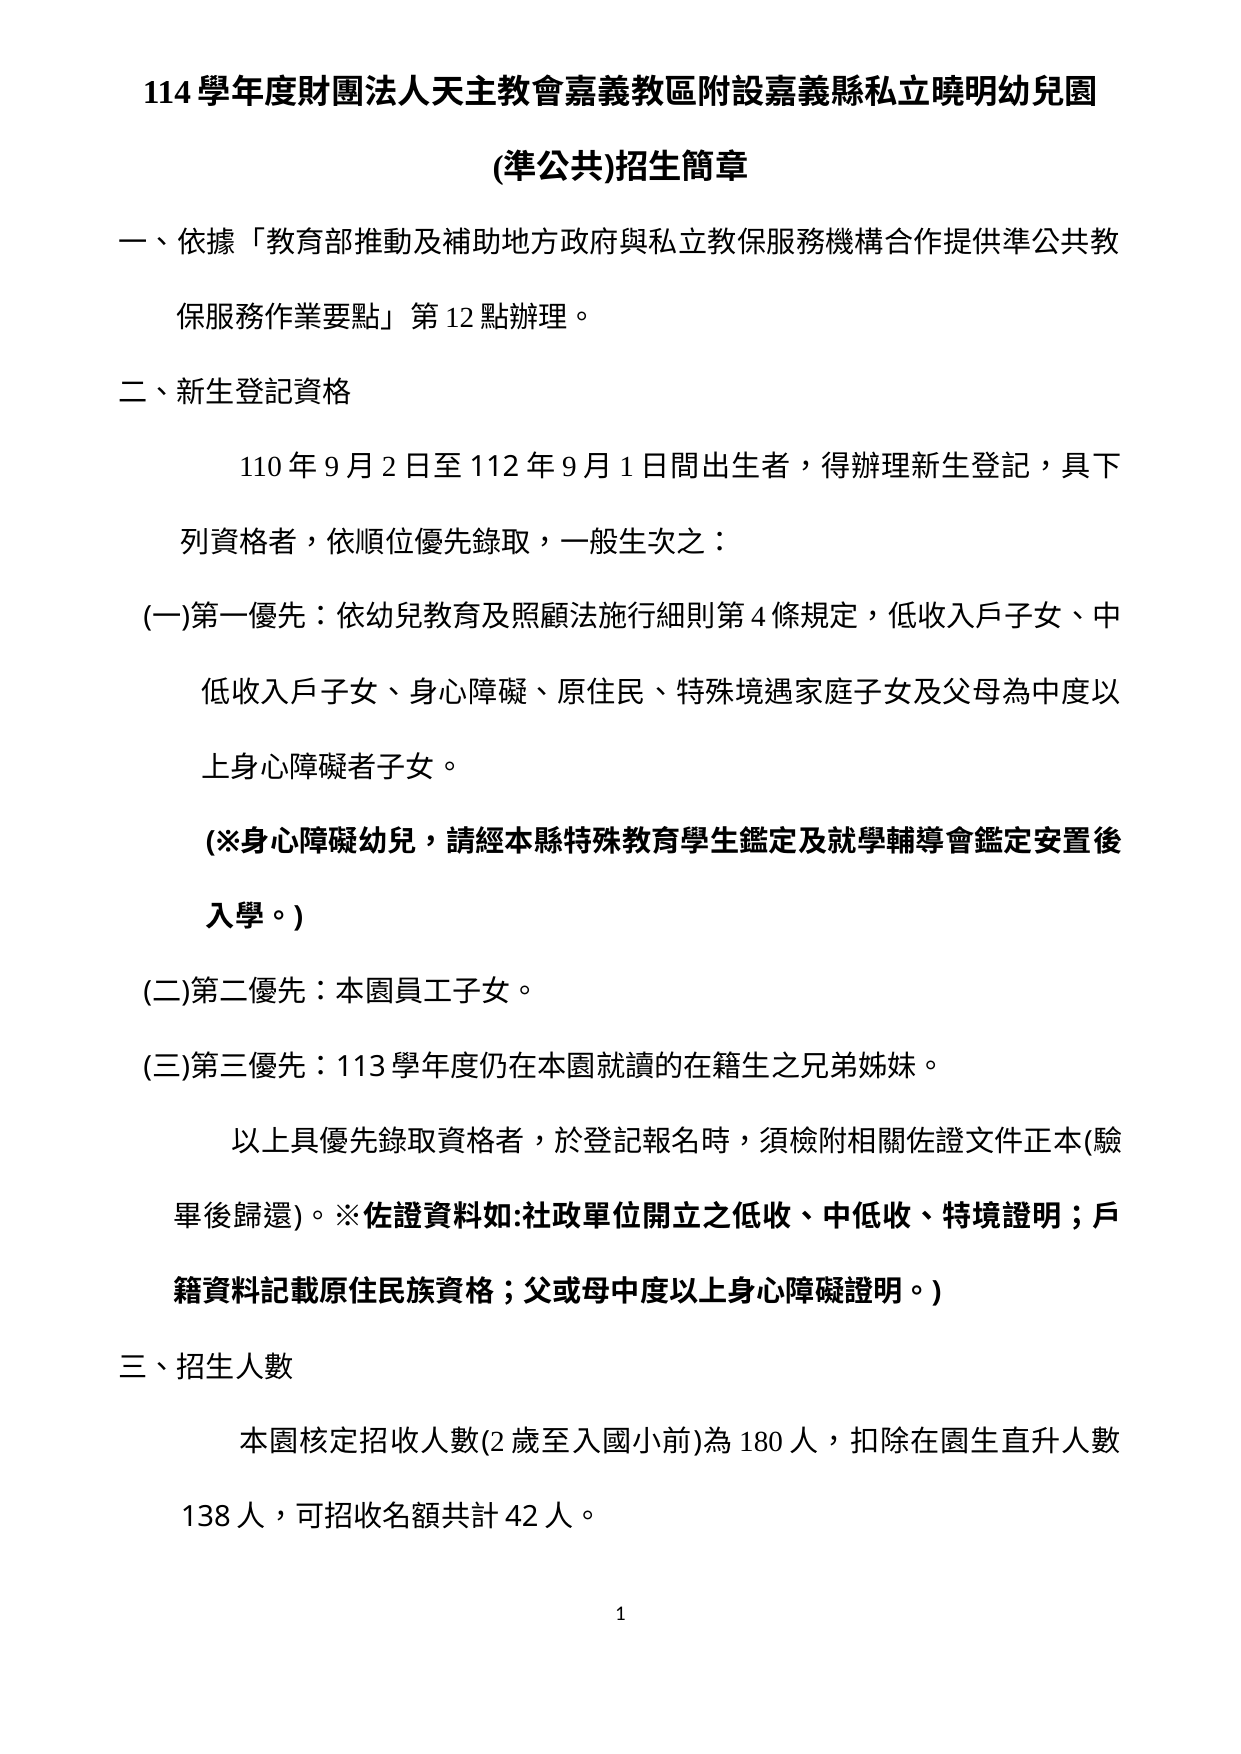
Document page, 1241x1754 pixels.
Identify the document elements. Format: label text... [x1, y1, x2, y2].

text 一、依據「教育部推動及補助地方政府與私立教保服務機構合作提供準公共教保服務作業要點」第12點辦理。 [118, 202, 1122, 352]
text 110年9月2日至112年9月1日間出生者，得辦理新生登記，具下列資格者，依順位優先錄取，一般生次之： [181, 427, 1122, 577]
text 本園核定招收人數(2歲至入國小前)為180人，扣除在園生直升人數138人，可招收名額共計42人。 [181, 1402, 1122, 1552]
text (※身心障礙幼兒，請經本縣特殊教育學生鑑定及就學輔導會鑑定安置後入學。) [206, 802, 1122, 952]
text 以上具優先錄取資格者，於登記報名時，須檢附相關佐證文件正本(驗畢後歸還)。※佐證資料如:社政單位開立之低收、中低收、特境證明；戶籍資料記載原住民族資格；父或母中度以上身心障礙證明。) [173, 1102, 1122, 1327]
text 114學年度財團法人天主教會嘉義教區附設嘉義縣私立曉明幼兒園 [118, 52, 1122, 127]
text (一)第一優先：依幼兒教育及照顧法施行細則第4條規定，低收入戶子女、中低收入戶子女、身心障礙、原住民、特殊境遇家庭子女及父母為中度以上身心障礙者子女。 [143, 577, 1122, 802]
text 二、新生登記資格 [118, 352, 1122, 427]
text (三)第三優先：113學年度仍在本園就讀的在籍生之兄弟姊妹。 [143, 1027, 1122, 1102]
text 三、招生人數 [118, 1327, 1122, 1402]
text (二)第二優先：本園員工子女。 [143, 952, 1122, 1027]
text (準公共)招生簡章 [118, 127, 1122, 202]
